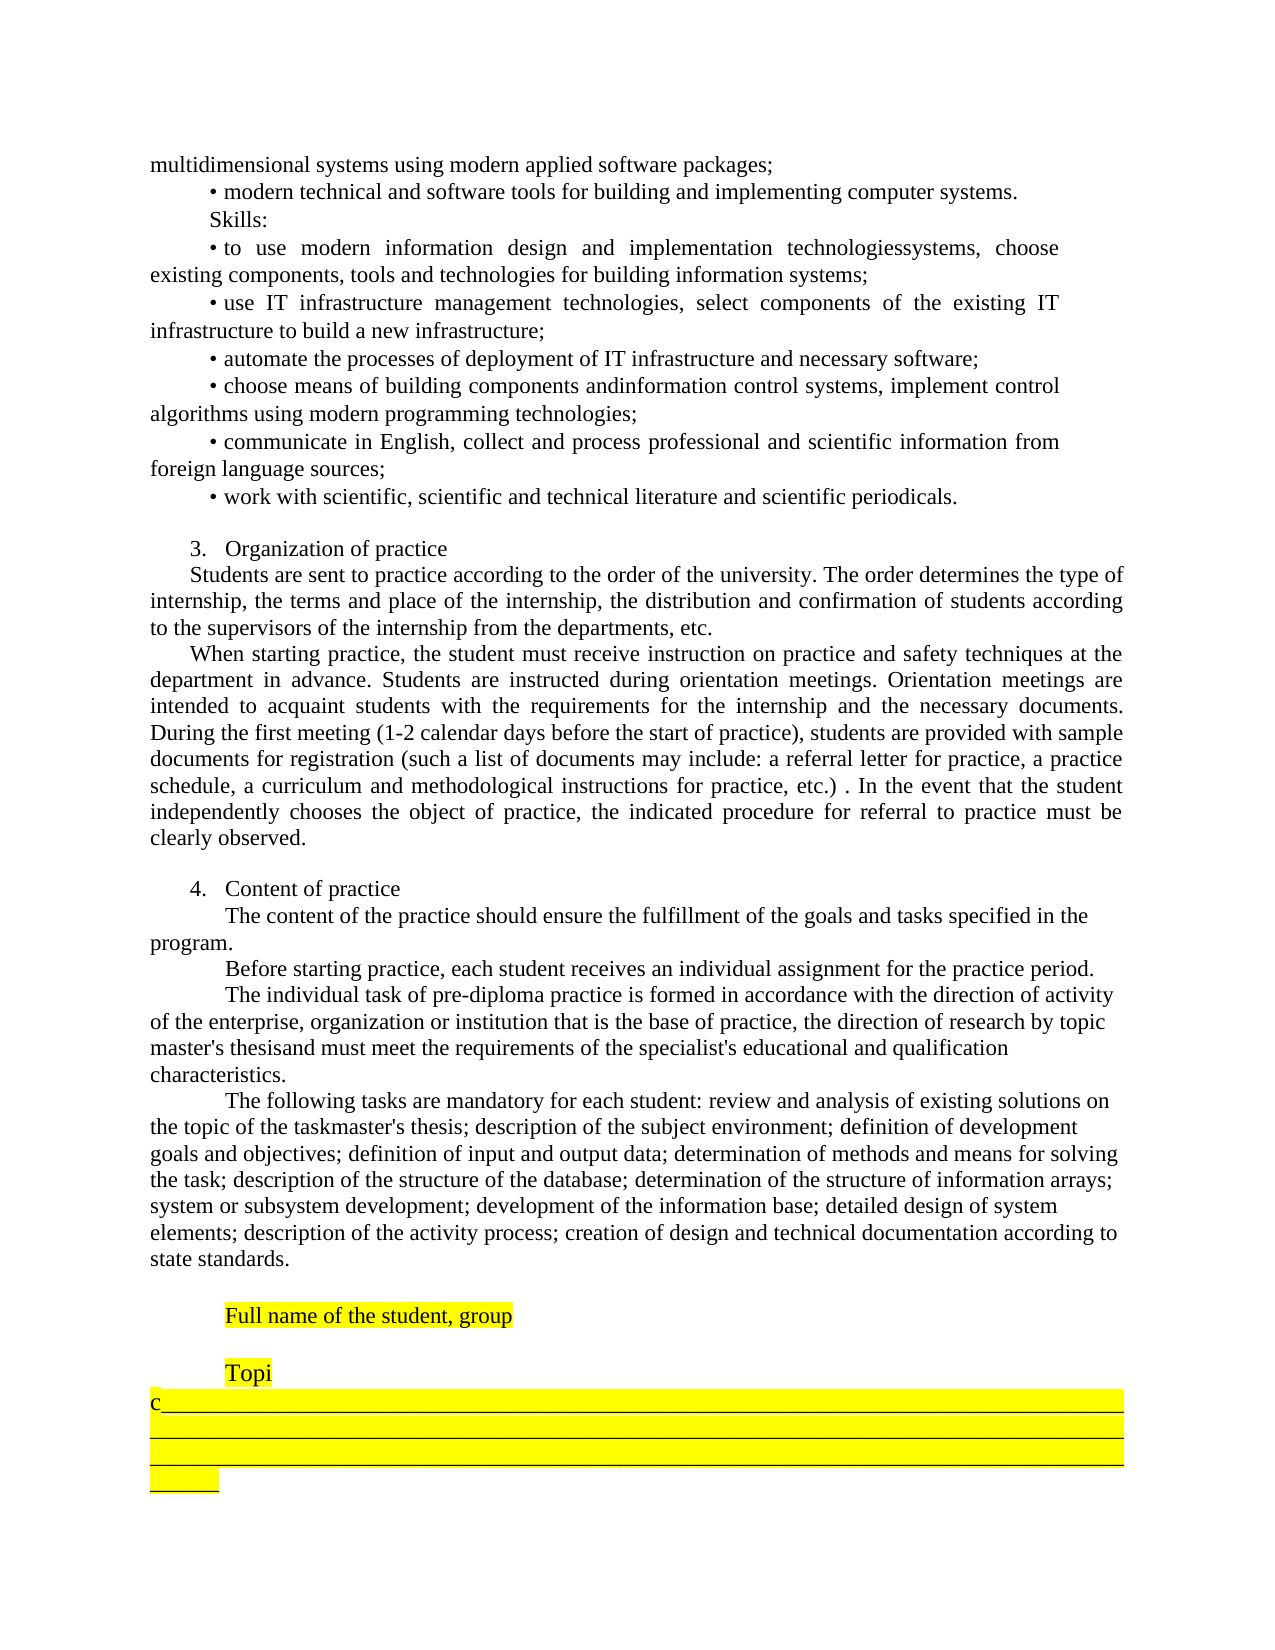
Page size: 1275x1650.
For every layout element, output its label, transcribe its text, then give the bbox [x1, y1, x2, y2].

text • use IT infrastructure management technologies, select components of the existing IT infrastructure to build a new infrastructure; [150, 288, 1061, 344]
text When starting practice, the student must receive instruction on practice and safety techniques at the department in advance. Students are instructed during orientation meetings. Orientation meetings are intended to acquaint students with the requirements for the internship and the necessary documents. During the first meeting (1-2 calendar days before the start of practice), students are provided with sample documents for registration (such a list of documents may include: a referral letter for practice, a practice schedule, a curriculum and methodological instructions for practice, etc.) . In the event that the student independently chooses the object of practice, the indicated procedure for referral to practice must be clearly observed. [150, 640, 1125, 851]
list Content of practice [189, 874, 1061, 902]
text • choose means of building components andinformation control systems, implement control algorithms using modern programming technologies; [150, 372, 1061, 427]
text Students are sent to practice according to the order of the university. The order determines the type of internship, the terms and place of the internship, the distribution and confirmation of students according to the supervisors of the internship from the departments, etc. [150, 561, 1125, 640]
text • modern technical and software tools for building and implementing computer systems. [150, 178, 1061, 205]
list Before starting practice, each student receives an individual assignment for the practice period. [150, 955, 1125, 982]
text • work with scientific, scientific and technical literature and scientific periodicals. [150, 482, 1061, 510]
text Skills: [150, 205, 1061, 233]
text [150, 150, 1061, 178]
list The individual task of pre-diploma practice is formed in accordance with the direction of activity of the enterprise, organization or institution that is the base of practice, the direction of research by topic master's thesisand must meet the requirements of the specialist's educational and qualification characteristics. [150, 982, 1125, 1087]
list Organization of practice [189, 538, 1125, 561]
list The following tasks are mandatory for each student: review and analysis of existing solutions on the topic of the taskmaster's thesis; description of the subject environment; definition of development goals and objectives; definition of input and output data; determination of methods and means for solving the task; description of the structure of the database; determination of the structure of information arrays; system or subsystem development; development of the information base; detailed design of system elements; description of the activity process; creation of design and technical documentation according to state standards. [150, 1087, 1125, 1271]
list Topic____________________________________________________________________________________________________________________________________________________________________________________________________________________________________________________________________ [150, 1358, 1125, 1494]
text • to use modern information design and implementation technologiessystems, choose existing components, tools and technologies for building information systems; [150, 233, 1061, 288]
text • communicate in English, collect and process professional and scientific information from foreign language sources; [150, 427, 1061, 482]
list The content of the practice should ensure the fulfillment of the goals and tasks specified in the program. [150, 902, 1125, 955]
text Full name of the student, group [225, 1300, 1061, 1329]
text • automate the processes of deployment of IT infrastructure and necessary software; [150, 344, 1061, 372]
